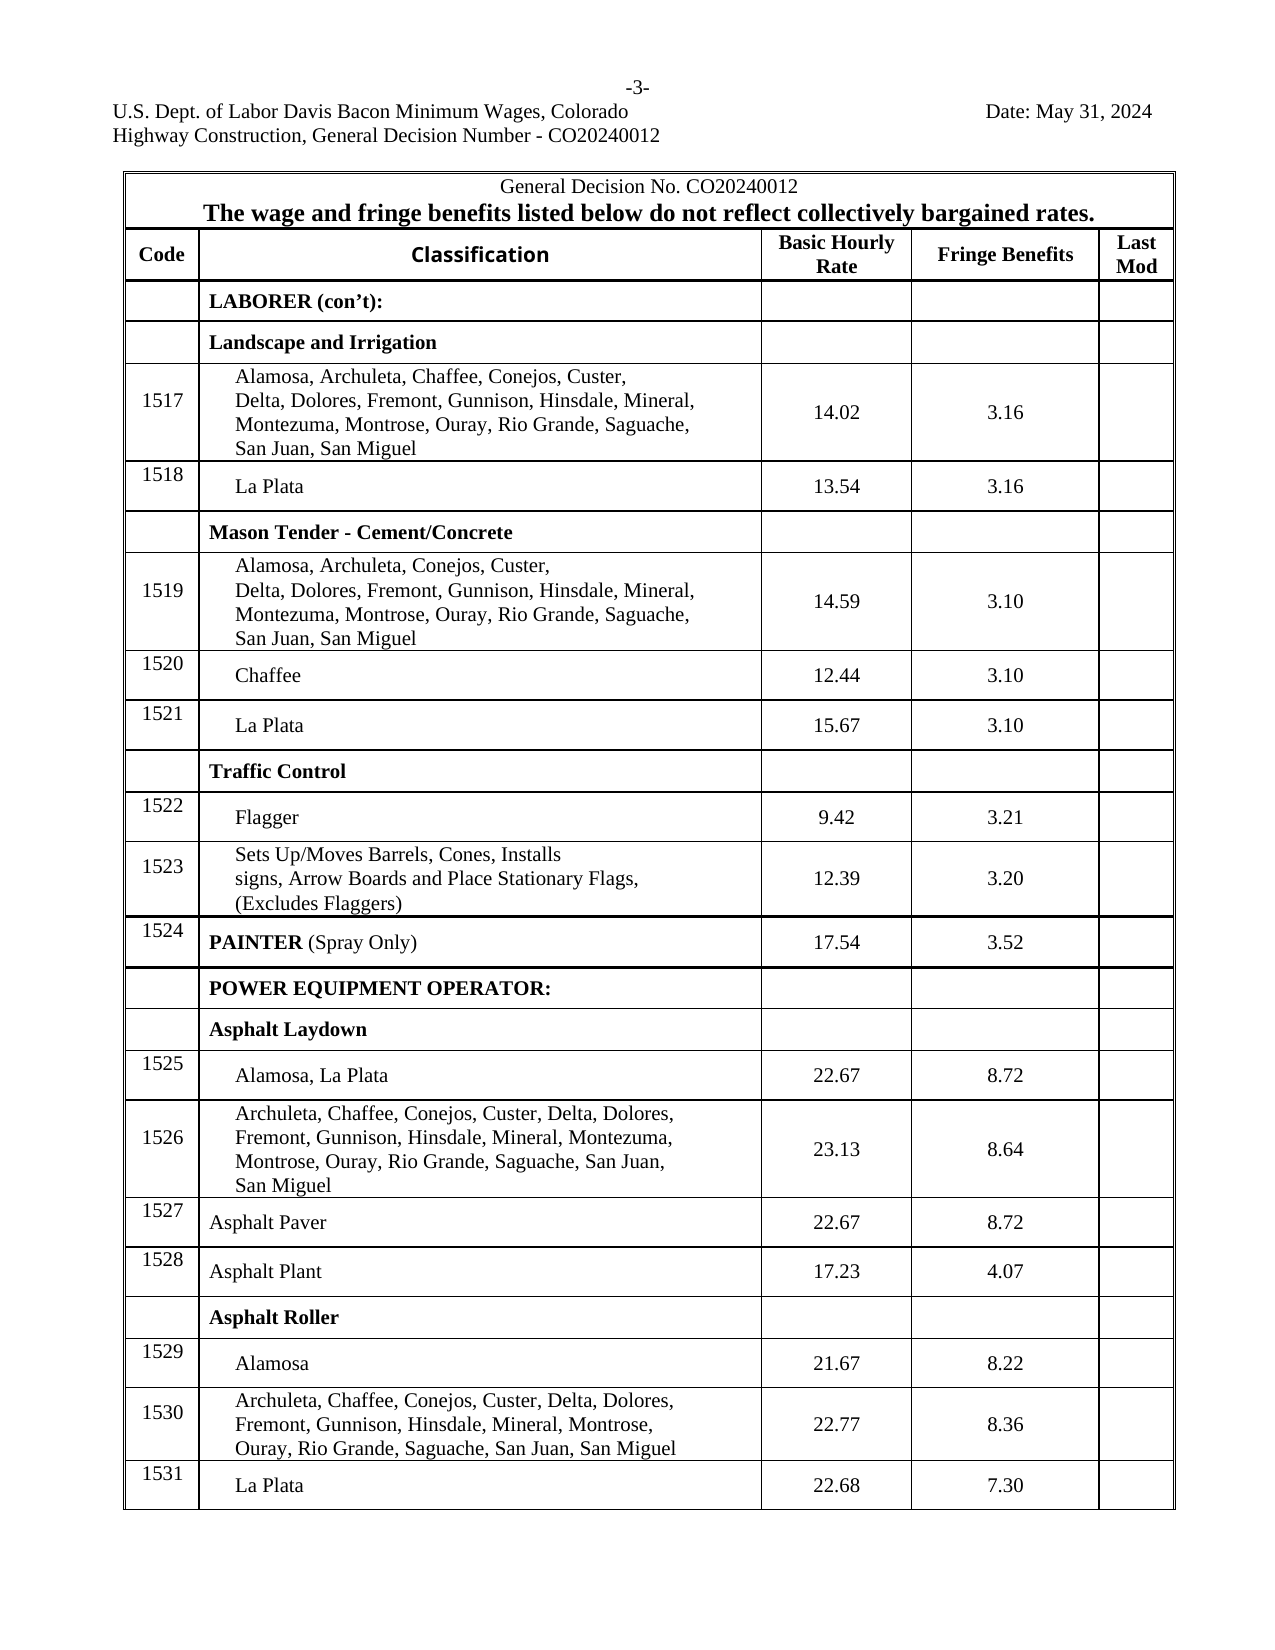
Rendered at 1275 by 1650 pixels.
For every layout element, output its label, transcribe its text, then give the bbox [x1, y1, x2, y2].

table_cell La Plata [200, 701, 761, 749]
table_cell [126, 793, 198, 841]
table_cell 3.10 [912, 701, 1098, 749]
table_cell [1100, 1461, 1173, 1509]
table_cell 3.20 [912, 842, 1098, 914]
table_cell Fringe Benefits [912, 230, 1098, 278]
table_cell 8.36 [912, 1388, 1098, 1460]
table_cell [1100, 918, 1173, 966]
table_cell Last Mod [1100, 230, 1173, 278]
table_cell 3.52 [912, 918, 1098, 966]
table_cell 3.10 [912, 553, 1098, 650]
table_cell [126, 751, 198, 791]
table_cell 12.44 [762, 651, 911, 699]
table_cell Archuleta, Chaffee, Conejos, Custer, Delta, Dolores, Fremont, Gunnison, Hinsdale, Mineral, Montrose, Ouray, Rio Grande, Saguache, San Juan, San Miguel [200, 1388, 761, 1460]
table_cell [1100, 1101, 1173, 1197]
table_cell Landscape and Irrigation [200, 322, 761, 362]
table_cell [1100, 1339, 1173, 1387]
table_cell [126, 1248, 198, 1296]
table_cell 3.16 [912, 462, 1098, 510]
table_cell [1100, 701, 1173, 749]
table_cell 22.68 [762, 1461, 911, 1509]
table_cell [126, 364, 198, 460]
table_cell PAINTER (Spray Only) [200, 918, 761, 966]
table_cell 17.54 [762, 918, 911, 966]
table_cell [912, 1009, 1098, 1050]
table_cell Code [126, 230, 198, 278]
table_cell [762, 751, 911, 791]
table_cell Mason Tender - Cement/Concrete [200, 512, 761, 552]
table_cell [126, 1101, 198, 1197]
table_cell Alamosa, Archuleta, Conejos, Custer, Delta, Dolores, Fremont, Gunnison, Hinsdale, Mineral, Montezuma, Montrose, Ouray, Rio Grande, Saguache, San Juan, San Miguel [200, 553, 761, 650]
table_cell 14.59 [762, 553, 911, 650]
table_cell [126, 651, 198, 699]
table_cell [1100, 751, 1173, 791]
table_cell [912, 1297, 1098, 1337]
table_cell [126, 701, 198, 749]
table_cell [762, 512, 911, 552]
table_cell 9.42 [762, 793, 911, 841]
table_cell [1100, 1297, 1173, 1337]
table_cell [1100, 322, 1173, 362]
table_cell [126, 1339, 198, 1387]
table_cell 15.67 [762, 701, 911, 749]
table_cell [1100, 1051, 1173, 1099]
table_header General Decision No. CO20240012 The wage and fringe benefits listed below do not reflect collectively bargained rates. [126, 174, 1173, 227]
table_cell [126, 282, 198, 320]
table_cell [1100, 1009, 1173, 1050]
table_cell La Plata [200, 1461, 761, 1509]
table_cell [1100, 842, 1173, 914]
table_cell Sets Up/Moves Barrels, Cones, Installs signs, Arrow Boards and Place Stationary Flags, (Excludes Flaggers) [200, 842, 761, 914]
table_cell [912, 282, 1098, 320]
table_cell 3.16 [912, 364, 1098, 460]
table_cell [1100, 1248, 1173, 1296]
table_cell [126, 322, 198, 362]
table_cell 21.67 [762, 1339, 911, 1387]
table_cell [1100, 1388, 1173, 1460]
table_cell [1100, 364, 1173, 460]
table_cell Chaffee [200, 651, 761, 699]
table_cell Asphalt Roller [200, 1297, 761, 1337]
table_cell [126, 1461, 198, 1509]
table_cell POWER EQUIPMENT OPERATOR: [200, 969, 761, 1008]
table_cell Basic Hourly Rate [762, 230, 911, 278]
table_cell [1100, 462, 1173, 510]
table_cell 22.67 [762, 1051, 911, 1099]
table_cell [762, 322, 911, 362]
table_cell 22.77 [762, 1388, 911, 1460]
table_cell [762, 1297, 911, 1337]
table_cell Asphalt Paver [200, 1198, 761, 1246]
table_cell 7.30 [912, 1461, 1098, 1509]
table_cell [1100, 793, 1173, 841]
table_cell [126, 512, 198, 552]
table_cell [126, 1051, 198, 1099]
table_cell 8.64 [912, 1101, 1098, 1197]
table_cell [1100, 282, 1173, 320]
table_cell Alamosa, Archuleta, Chaffee, Conejos, Custer, Delta, Dolores, Fremont, Gunnison, Hinsdale, Mineral, Montezuma, Montrose, Ouray, Rio Grande, Saguache, San Juan, San Miguel [200, 364, 761, 460]
table_cell [912, 751, 1098, 791]
table_cell [126, 1009, 198, 1050]
table_cell 14.02 [762, 364, 911, 460]
table_cell [1100, 651, 1173, 699]
table_cell [1100, 1198, 1173, 1246]
table_cell LABORER (con’t): [200, 282, 761, 320]
table_cell [126, 969, 198, 1008]
table_cell 23.13 [762, 1101, 911, 1197]
table_cell [126, 553, 198, 650]
table_cell 22.67 [762, 1198, 911, 1246]
table_cell 8.72 [912, 1051, 1098, 1099]
table_cell 3.21 [912, 793, 1098, 841]
table_cell [1100, 512, 1173, 552]
table_cell Asphalt Laydown [200, 1009, 761, 1050]
table_cell 8.72 [912, 1198, 1098, 1246]
table_cell [912, 969, 1098, 1008]
table_cell [912, 512, 1098, 552]
table_cell [762, 1009, 911, 1050]
table_cell [912, 322, 1098, 362]
table_cell [126, 1198, 198, 1246]
table_cell Traffic Control [200, 751, 761, 791]
table_cell Alamosa [200, 1339, 761, 1387]
table_cell [126, 462, 198, 510]
table_cell 17.23 [762, 1248, 911, 1296]
table_cell 8.22 [912, 1339, 1098, 1387]
table_cell [1100, 553, 1173, 650]
table_cell [126, 1297, 198, 1337]
table_cell 12.39 [762, 842, 911, 914]
table_cell 13.54 [762, 462, 911, 510]
table_cell [126, 918, 198, 966]
table_cell La Plata [200, 462, 761, 510]
table_cell 4.07 [912, 1248, 1098, 1296]
table_cell Flagger [200, 793, 761, 841]
table_cell [1100, 969, 1173, 1008]
table_cell Alamosa, La Plata [200, 1051, 761, 1099]
table_cell 3.10 [912, 651, 1098, 699]
table_cell Asphalt Plant [200, 1248, 761, 1296]
table_cell [762, 969, 911, 1008]
table_cell Classification [200, 230, 761, 278]
table_cell [126, 842, 198, 914]
table_cell Archuleta, Chaffee, Conejos, Custer, Delta, Dolores, Fremont, Gunnison, Hinsdale, Mineral, Montezuma, Montrose, Ouray, Rio Grande, Saguache, San Juan, San Miguel [200, 1101, 761, 1197]
table_cell [762, 282, 911, 320]
table_cell [126, 1388, 198, 1460]
